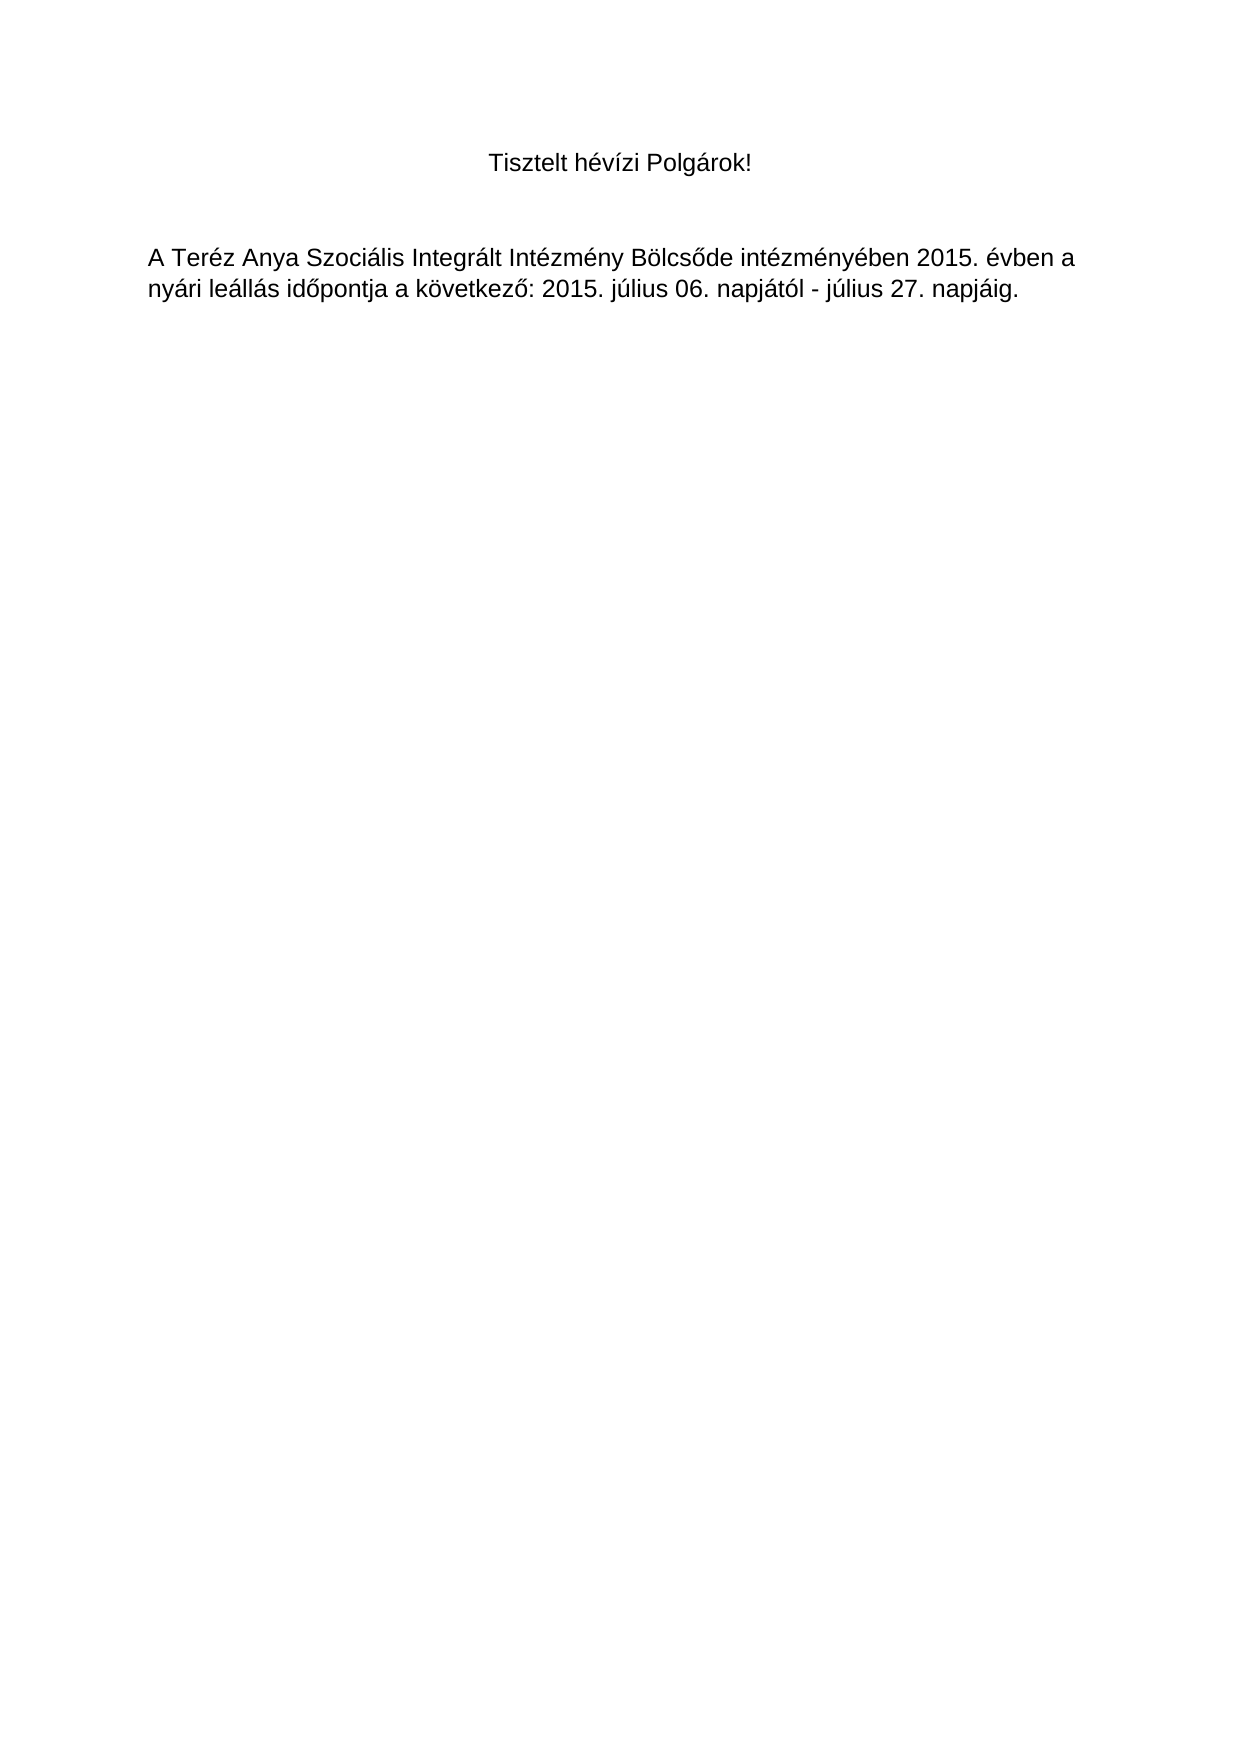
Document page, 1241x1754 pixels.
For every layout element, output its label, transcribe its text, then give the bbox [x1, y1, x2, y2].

text A Teréz Anya Szociális Integrált Intézmény Bölcsőde intézményében 2015. évben a nyári leállás időpontja a következő: 2015. július 06. napjától - július 27. napjáig. [148, 243, 1093, 303]
text Tisztelt hévízi Polgárok! [148, 148, 1093, 176]
